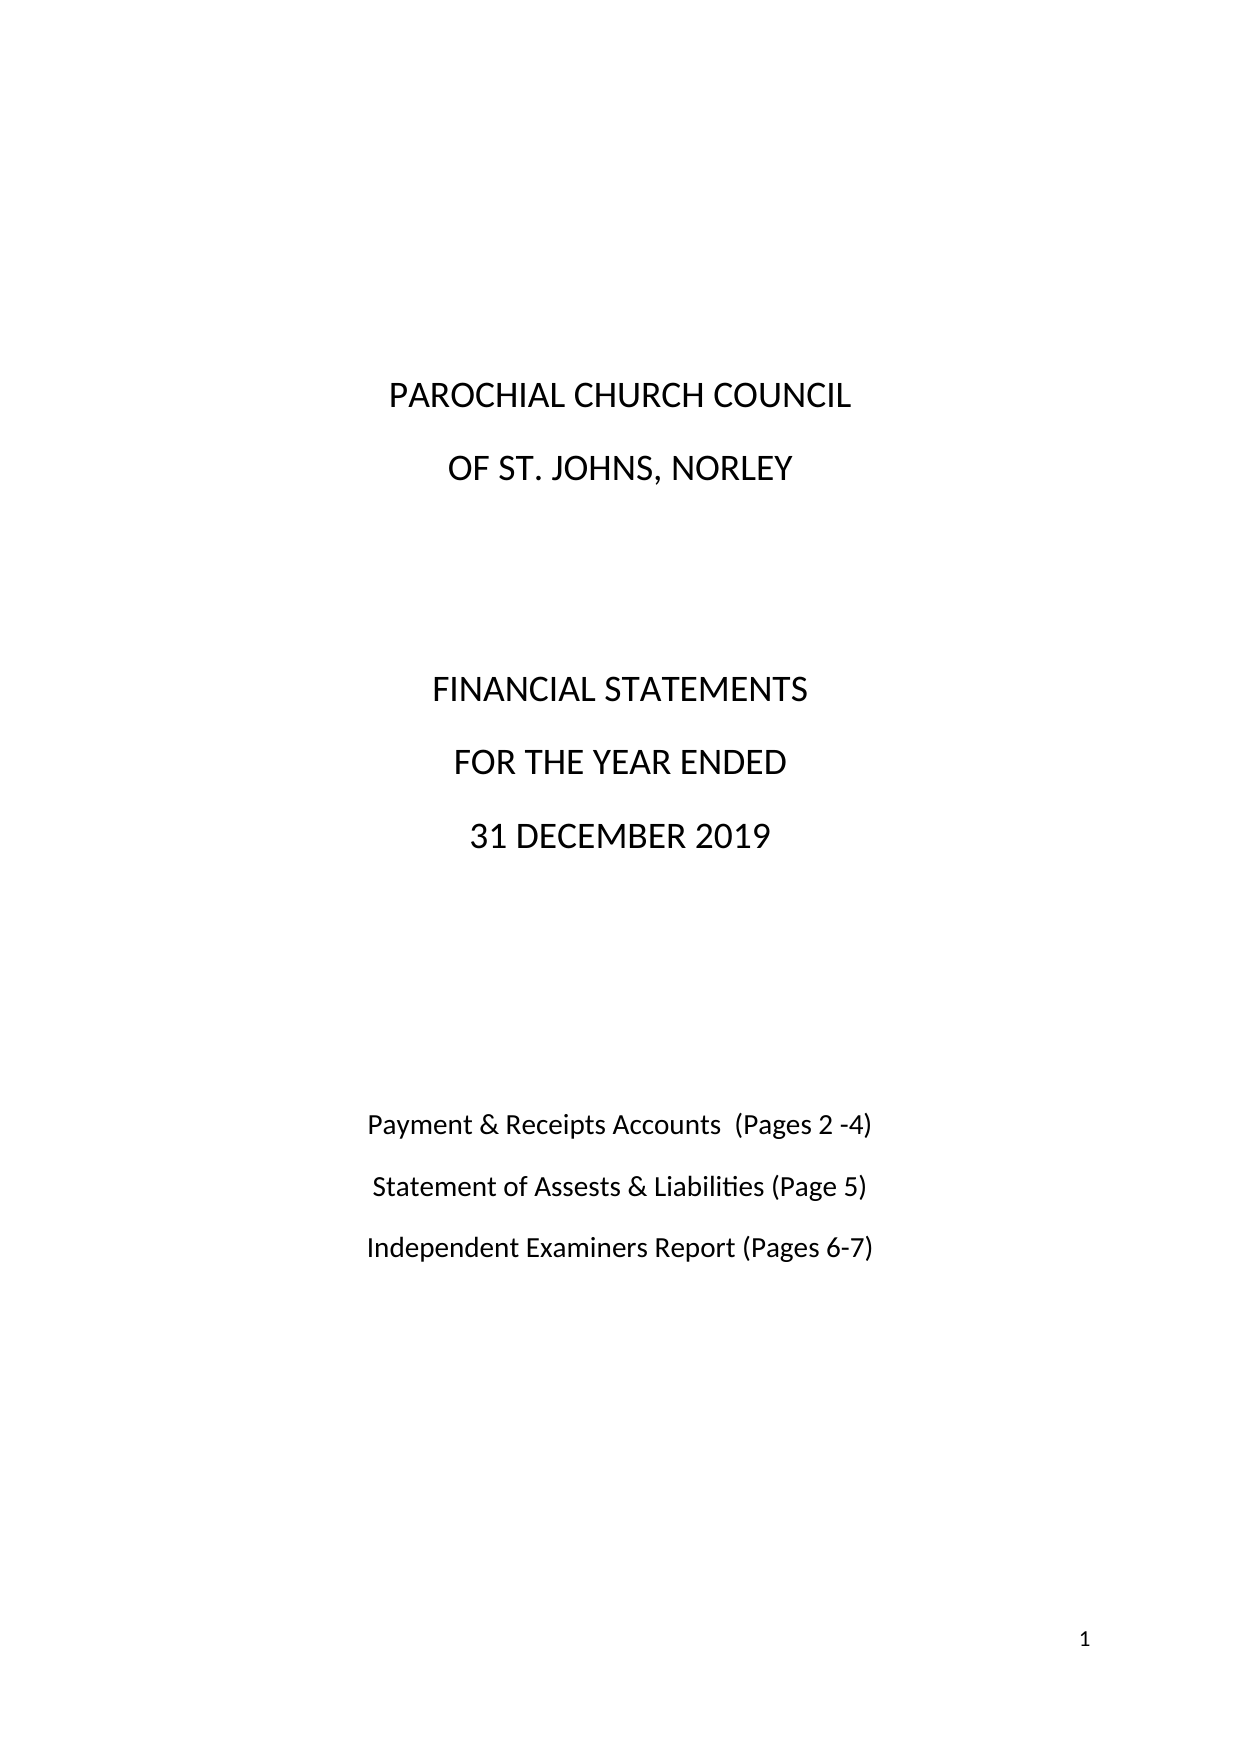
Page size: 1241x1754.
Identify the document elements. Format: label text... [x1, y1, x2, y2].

text Independent Examiners Report (Pages 6-7) [150, 1229, 1090, 1265]
text Payment & Receipts Accounts (Pages 2 -4) [150, 1106, 1090, 1142]
text FOR THE YEAR ENDED [150, 738, 1090, 784]
text FINANCIAL STATEMENTS [150, 665, 1090, 711]
text PAROCHIAL CHURCH COUNCIL [150, 371, 1090, 416]
text OF ST. JOHNS, NORLEY [150, 444, 1090, 490]
text 31 DECEMBER 2019 [150, 812, 1090, 858]
text Statement of Assests & Liabilities (Page 5) [150, 1168, 1090, 1203]
